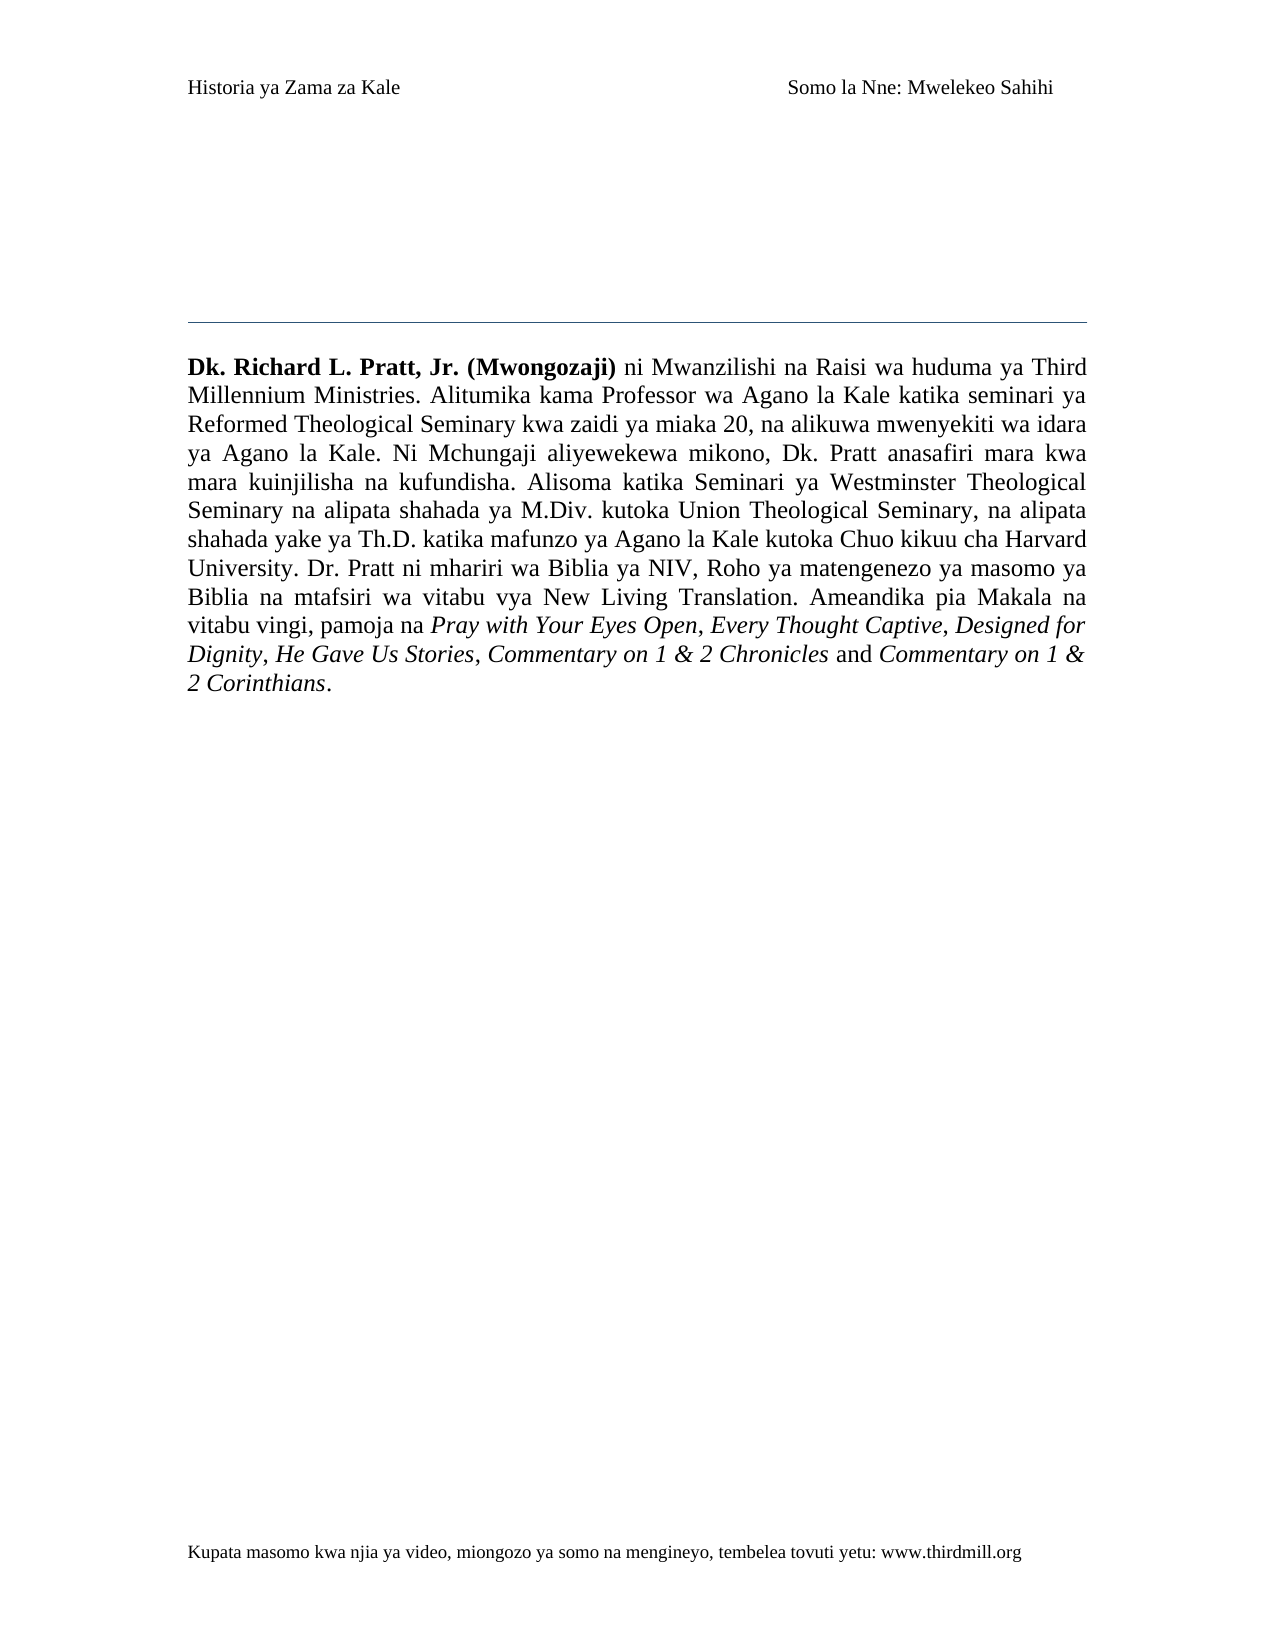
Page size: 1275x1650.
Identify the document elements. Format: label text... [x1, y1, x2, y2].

text Dk. Richard L. Pratt, Jr. (Mwongozaji) ni Mwanzilishi na Raisi wa huduma ya Third Millennium Ministries. Alitumika kama Professor wa Agano la Kale katika seminari ya Reformed Theological Seminary kwa zaidi ya miaka 20, na alikuwa mwenyekiti wa idara ya Agano la Kale. Ni Mchungaji aliyewekewa mikono, Dk. Pratt anasafiri mara kwa mara kuinjilisha na kufundisha. Alisoma katika Seminari ya Westminster Theological Seminary na alipata shahada ya M.Div. kutoka Union Theological Seminary, na alipata shahada yake ya Th.D. katika mafunzo ya Agano la Kale kutoka Chuo kikuu cha Harvard University. Dr. Pratt ni mhariri wa Biblia ya NIV, Roho ya matengenezo ya masomo ya Biblia na mtafsiri wa vitabu vya New Living Translation. Ameandika pia Makala na vitabu vingi, pamoja na Pray with Your Eyes Open, Every Thought Captive, Designed for Dignity, He Gave Us Stories, Commentary on 1 & 2 Chronicles and Commentary on 1 & 2 Corinthians. [187, 352, 1087, 697]
